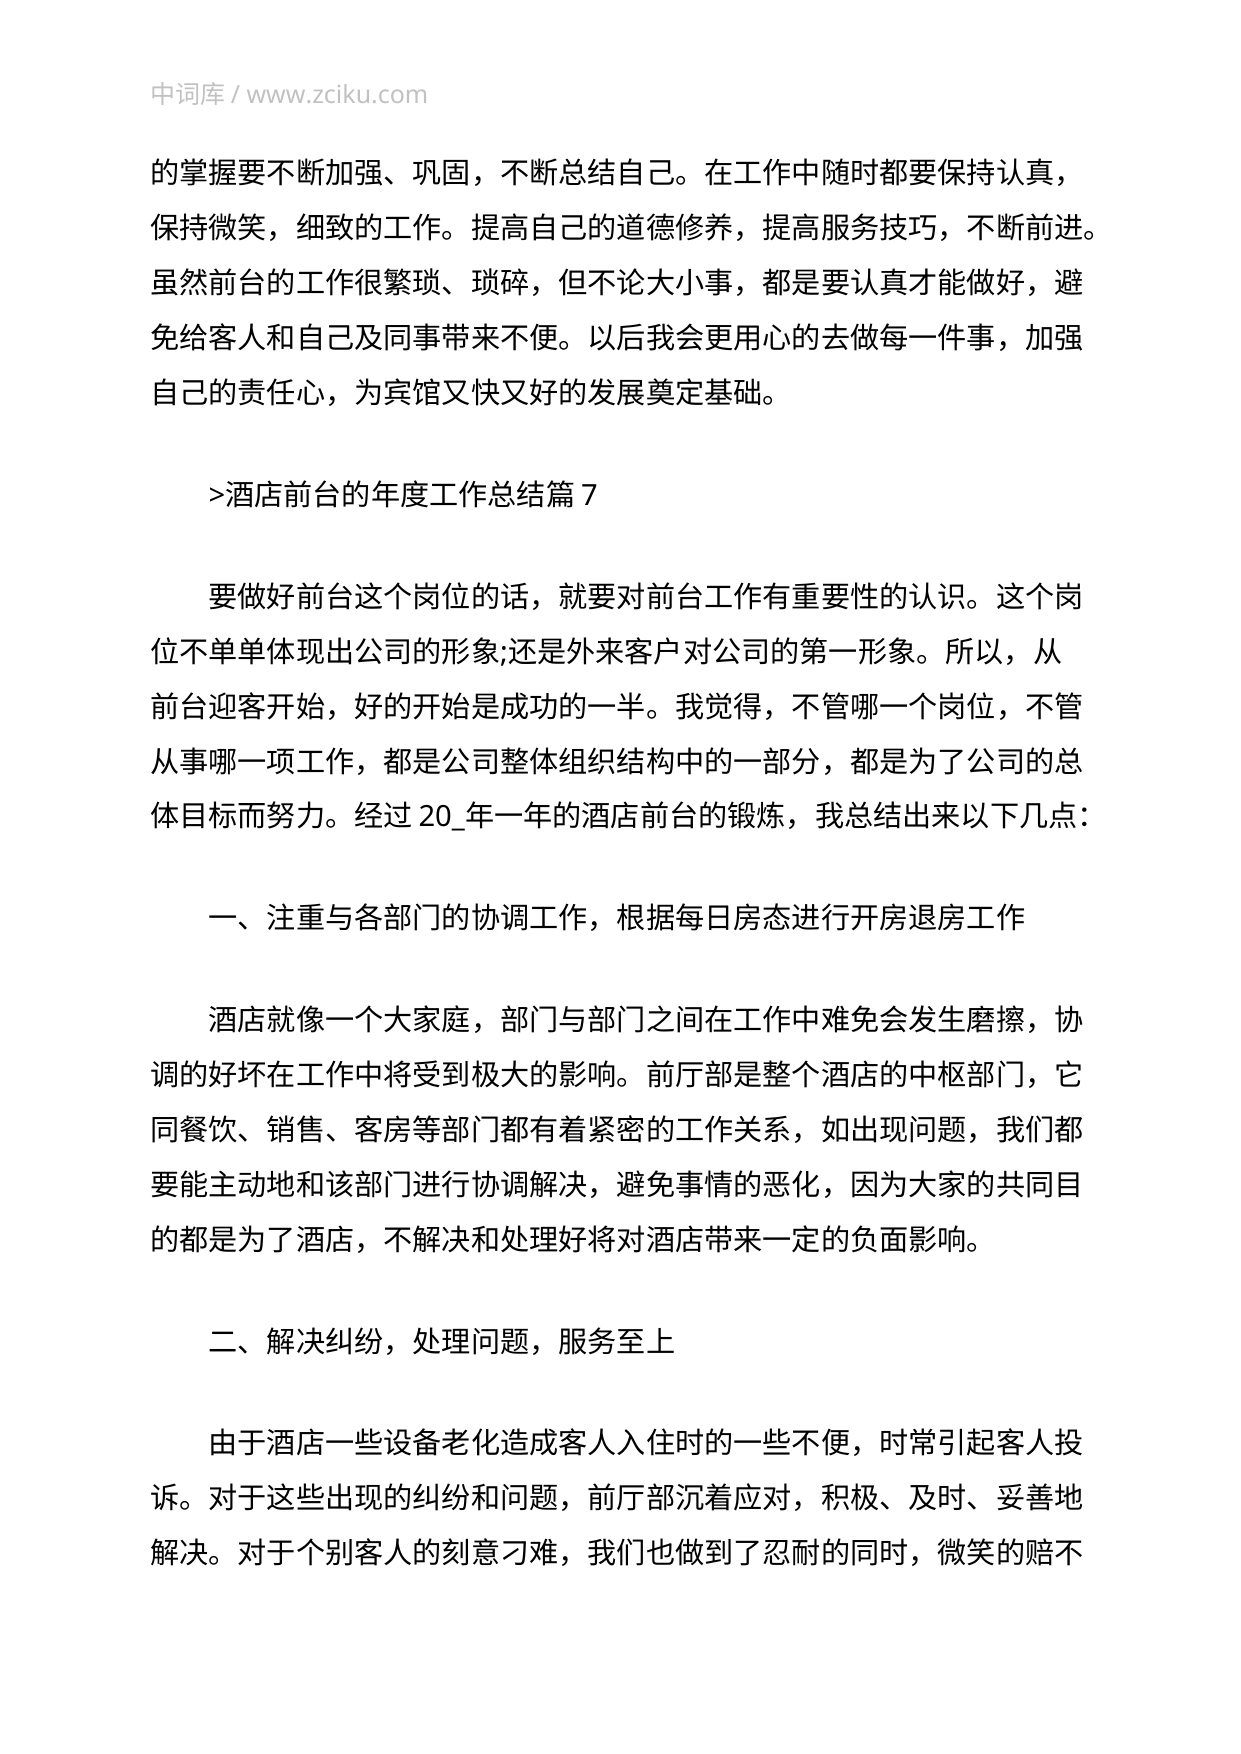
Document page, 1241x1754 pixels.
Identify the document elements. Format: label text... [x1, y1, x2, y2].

text 二、解决纠纷，处理问题，服务至上 [150, 1318, 1090, 1360]
text 要做好前台这个岗位的话，就要对前台工作有重要性的认识。这个岗位不单单体现出公司的形象;还是外来客户对公司的第一形象。所以，从前台迎客开始，好的开始是成功的一半。我觉得，不管哪一个岗位，不管从事哪一项工作，都是公司整体组织结构中的一部分，都是为了公司的总体目标而努力。经过20_年一年的酒店前台的锻炼，我总结出来以下几点： [150, 573, 1090, 835]
text 酒店就像一个大家庭，部门与部门之间在工作中难免会发生磨擦，协调的好坏在工作中将受到极大的影响。前厅部是整个酒店的中枢部门，它同餐饮、销售、客房等部门都有着紧密的工作关系，如出现问题，我们都要能主动地和该部门进行协调解决，避免事情的恶化，因为大家的共同目的都是为了酒店，不解决和处理好将对酒店带来一定的负面影响。 [150, 997, 1090, 1259]
text 一、注重与各部门的协调工作，根据每日房态进行开房退房工作 [150, 895, 1090, 937]
text >酒店前台的年度工作总结篇7 [150, 471, 1090, 514]
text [150, 1420, 1090, 1572]
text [150, 150, 1090, 412]
